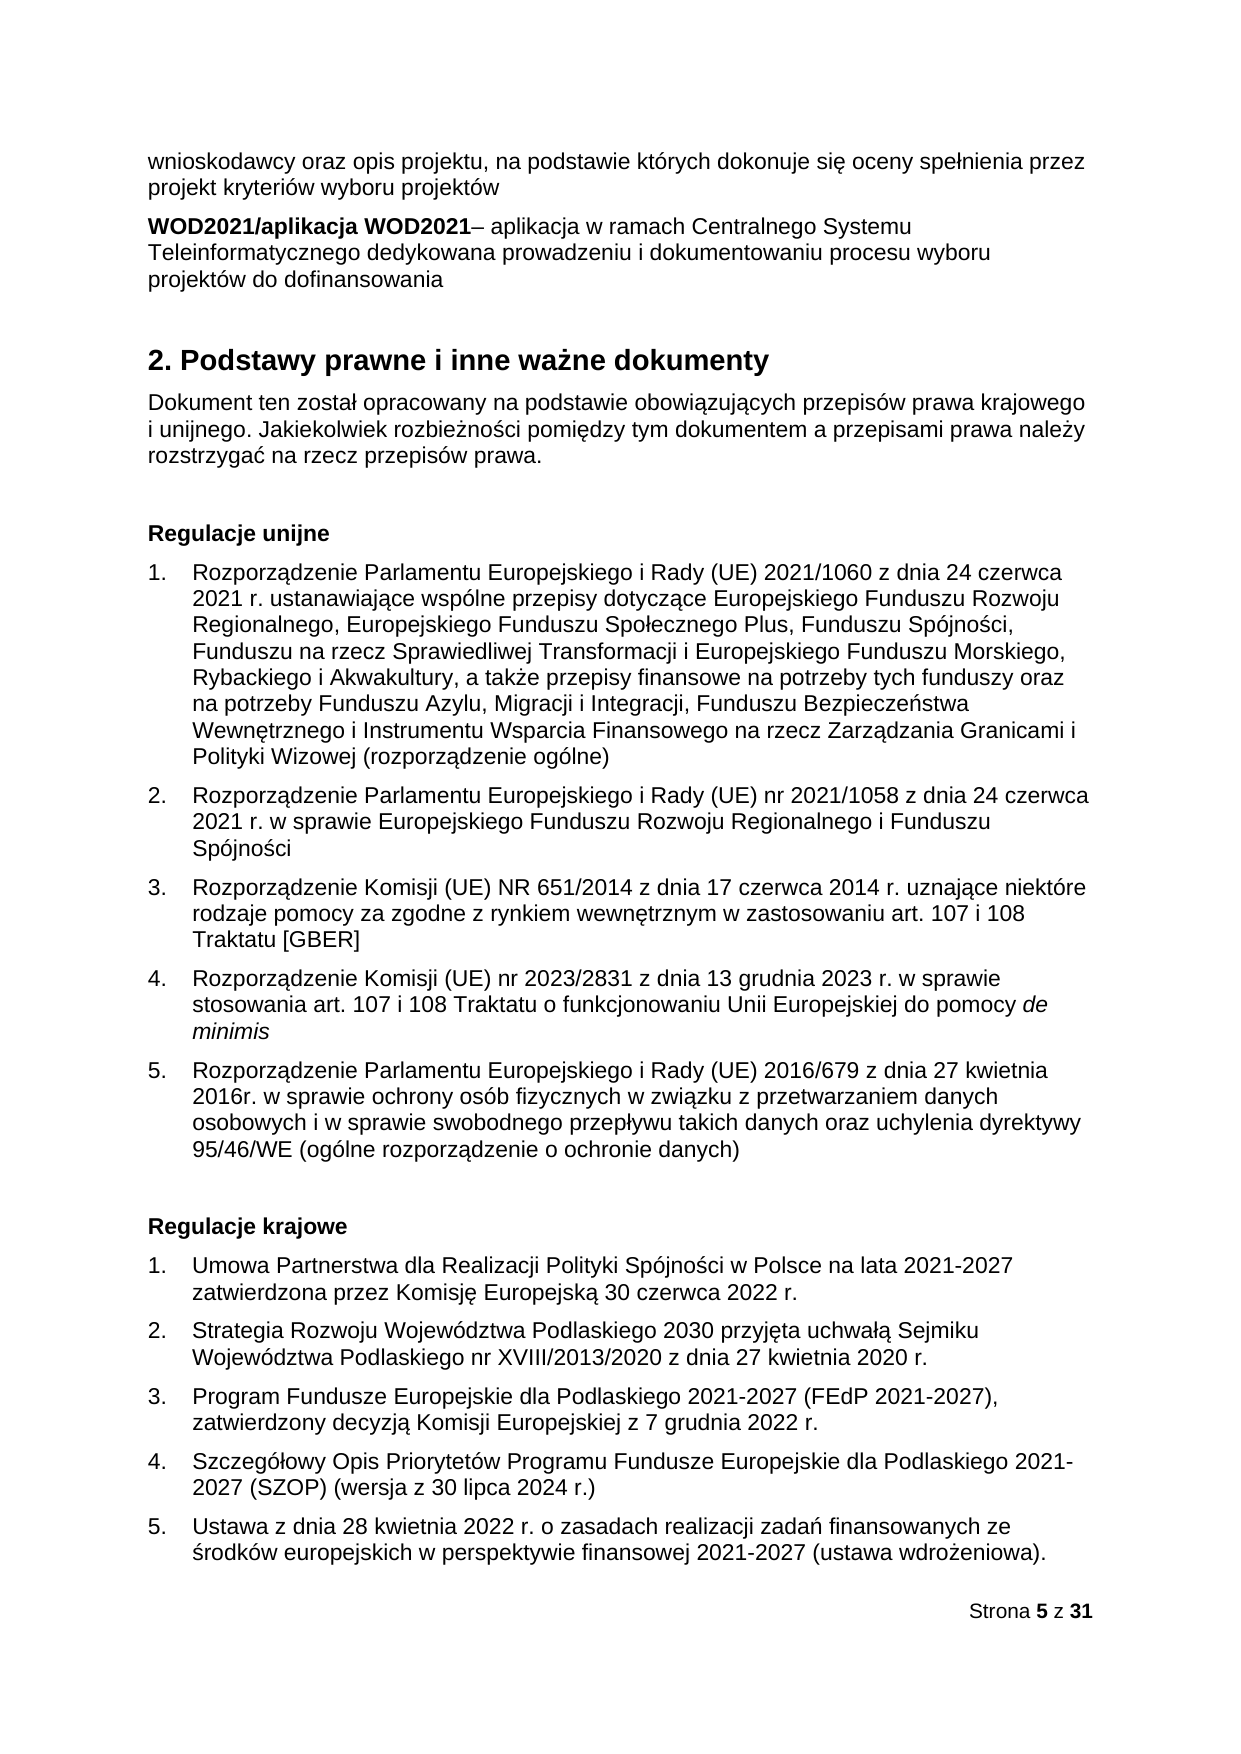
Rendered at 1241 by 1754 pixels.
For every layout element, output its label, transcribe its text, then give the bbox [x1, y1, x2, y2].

text Dokument ten został opracowany na podstawie obowiązujących przepisów prawa krajowego i unijnego. Jakiekolwiek rozbieżności pomiędzy tym dokumentem a przepisami prawa należy rozstrzygać na rzecz przepisów prawa. [148, 389, 1093, 468]
list Ustawa z dnia 28 kwietnia 2022 r. o zasadach realizacji zadań finansowanych ze środków europejskich w perspektywie finansowej 2021-2027 (ustawa wdrożeniowa). [148, 1513, 1093, 1566]
list Szczegółowy Opis Priorytetów Programu Fundusze Europejskie dla Podlaskiego 2021-2027 (SZOP) (wersja z 30 lipca 2024 r.) [148, 1448, 1093, 1501]
list Strategia Rozwoju Województwa Podlaskiego 2030 przyjęta uchwałą Sejmiku Województwa Podlaskiego nr XVIII/2013/2020 z dnia 27 kwietnia 2020 r. [148, 1317, 1093, 1370]
text WOD2021/aplikacja WOD2021– aplikacja w ramach Centralnego Systemu Teleinformatycznego dedykowana prowadzeniu i dokumentowaniu procesu wyboru projektów do dofinansowania [148, 213, 1093, 292]
text Regulacje unijne [148, 520, 1093, 546]
list Rozporządzenie Parlamentu Europejskiego i Rady (UE) 2016/679 z dnia 27 kwietnia 2016r. w sprawie ochrony osób fizycznych w związku z przetwarzaniem danych osobowych i w sprawie swobodnego przepływu takich danych oraz uchylenia dyrektywy 95/46/WE (ogólne rozporządzenie o ochronie danych) [148, 1057, 1093, 1162]
list Rozporządzenie Parlamentu Europejskiego i Rady (UE) nr 2021/1058 z dnia 24 czerwca 2021 r. w sprawie Europejskiego Funduszu Rozwoju Regionalnego i Funduszu Spójności [148, 782, 1093, 861]
list Rozporządzenie Parlamentu Europejskiego i Rady (UE) 2021/1060 z dnia 24 czerwca 2021 r. ustanawiające wspólne przepisy dotyczące Europejskiego Funduszu Rozwoju Regionalnego, Europejskiego Funduszu Społecznego Plus, Funduszu Spójności, Funduszu na rzecz Sprawiedliwej Transformacji i Europejskiego Funduszu Morskiego, Rybackiego i Akwakultury, a także przepisy finansowe na potrzeby tych funduszy oraz na potrzeby Funduszu Azylu, Migracji i Integracji, Funduszu Bezpieczeństwa Wewnętrznego i Instrumentu Wsparcia Finansowego na rzecz Zarządzania Granicami i Polityki Wizowej (rozporządzenie ogólne) [148, 558, 1093, 769]
list Rozporządzenie Komisji (UE) NR 651/2014 z dnia 17 czerwca 2014 r. uznające niektóre rodzaje pomocy za zgodne z rynkiem wewnętrznym w zastosowaniu art. 107 i 108 Traktatu [GBER] [148, 873, 1093, 952]
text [148, 148, 1093, 200]
text Regulacje krajowe [148, 1213, 1093, 1240]
list Rozporządzenie Komisji (UE) nr 2023/2831 z dnia 13 grudnia 2023 r. w sprawie stosowania art. 107 i 108 Traktatu o funkcjonowaniu Unii Europejskiej do pomocy de minimis [148, 965, 1093, 1044]
list Umowa Partnerstwa dla Realizacji Polityki Spójności w Polsce na lata 2021-2027 zatwierdzona przez Komisję Europejską 30 czerwca 2022 r. [148, 1252, 1093, 1305]
subtitle 2. Podstawy prawne i inne ważne dokumenty [148, 343, 1093, 377]
list Program Fundusze Europejskie dla Podlaskiego 2021-2027 (FEdP 2021-2027), zatwierdzony decyzją Komisji Europejskiej z 7 grudnia 2022 r. [148, 1383, 1093, 1435]
